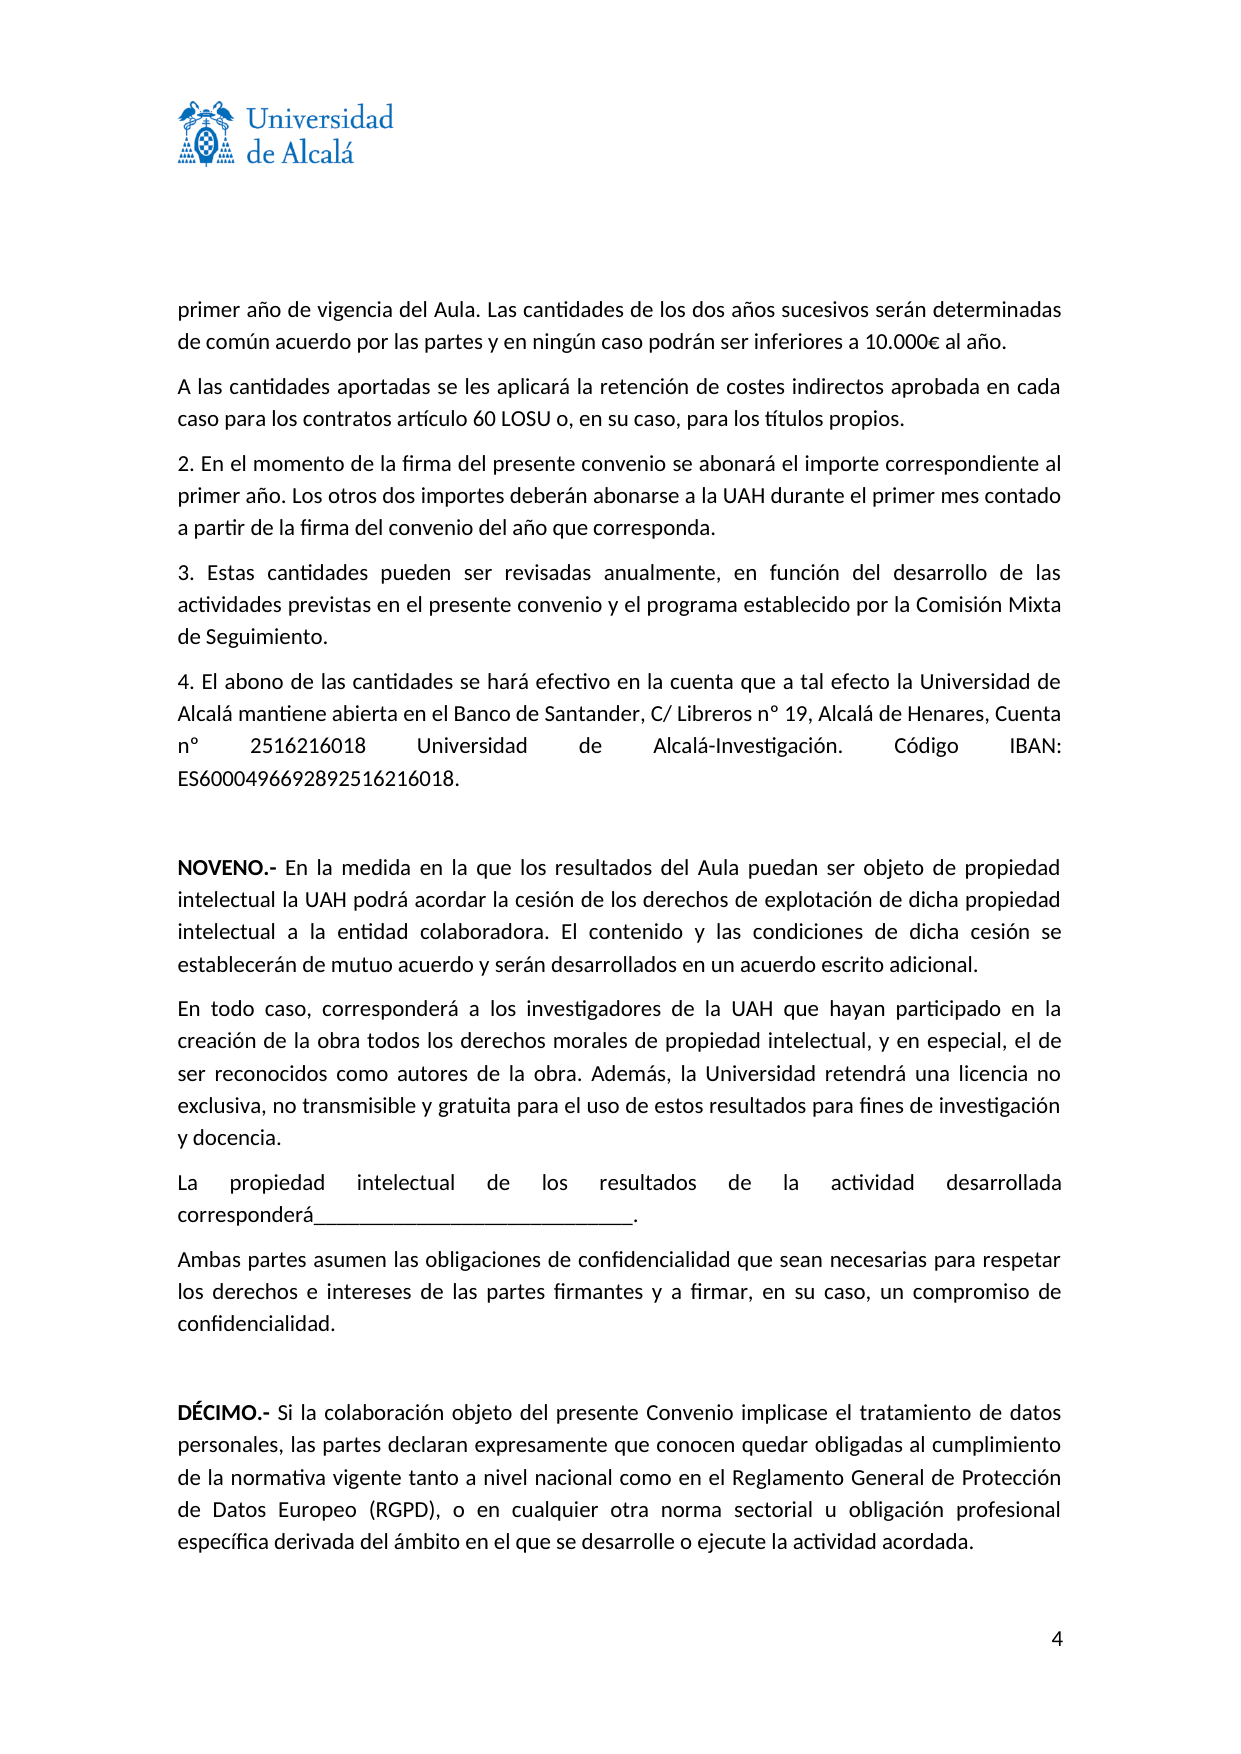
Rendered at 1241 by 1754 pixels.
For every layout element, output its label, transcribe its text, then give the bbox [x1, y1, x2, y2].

text 2. En el momento de la firma del presente convenio se abonará el importe correspondiente al primer año. Los otros dos importes deberán abonarse a la UAH durante el primer mes contado a partir de la firma del convenio del año que corresponda. [177, 449, 1063, 541]
text 3. Estas cantidades pueden ser revisadas anualmente, en función del desarrollo de las actividades previstas en el presente convenio y el programa establecido por la Comisión Mixta de Seguimiento. [177, 558, 1063, 651]
text NOVENO.- En la medida en la que los resultados del Aula puedan ser objeto de propiedad intelectual la UAH podrá acordar la cesión de los derechos de explotación de dicha propiedad intelectual a la entidad colaboradora. El contenido y las condiciones de dicha cesión se establecerán de mutuo acuerdo y serán desarrollados en un acuerdo escrito adicional. [177, 853, 1063, 978]
text 4. El abono de las cantidades se hará efectivo en la cuenta que a tal efecto la Universidad de Alcalá mantiene abierta en el Banco de Santander, C/ Libreros nº 19, Alcalá de Henares, Cuenta nº 2516216018 Universidad de Alcalá-Investigación. Código IBAN: ES6000496692892516216018. [177, 667, 1063, 792]
text La propiedad intelectual de los resultados de la actividad desarrollada corresponderá____________________________. [177, 1168, 1063, 1228]
text En todo caso, corresponderá a los investigadores de la UAH que hayan participado en la creación de la obra todos los derechos morales de propiedad intelectual, y en especial, el de ser reconocidos como autores de la obra. Además, la Universidad retendrá una licencia no exclusiva, no transmisible y gratuita para el uso de estos resultados para fines de investigación y docencia. [177, 994, 1063, 1151]
text A las cantidades aportadas se les aplicará la retención de costes indirectos aprobada en cada caso para los contratos artículo 60 LOSU o, en su caso, para los títulos propios. [177, 372, 1063, 432]
picture [177, 101, 394, 167]
text DÉCIMO.- Si la colaboración objeto del presente Convenio implicase el tratamiento de datos personales, las partes declaran expresamente que conocen quedar obligadas al cumplimiento de la normativa vigente tanto a nivel nacional como en el Reglamento General de Protección de Datos Europeo (RGPD), o en cualquier otra norma sectorial u obligación profesional específica derivada del ámbito en el que se desarrolle o ejecute la actividad acordada. [177, 1398, 1063, 1555]
text Ambas partes asumen las obligaciones de confidencialidad que sean necesarias para respetar los derechos e intereses de las partes firmantes y a firmar, en su caso, un compromiso de confidencialidad. [177, 1245, 1063, 1337]
